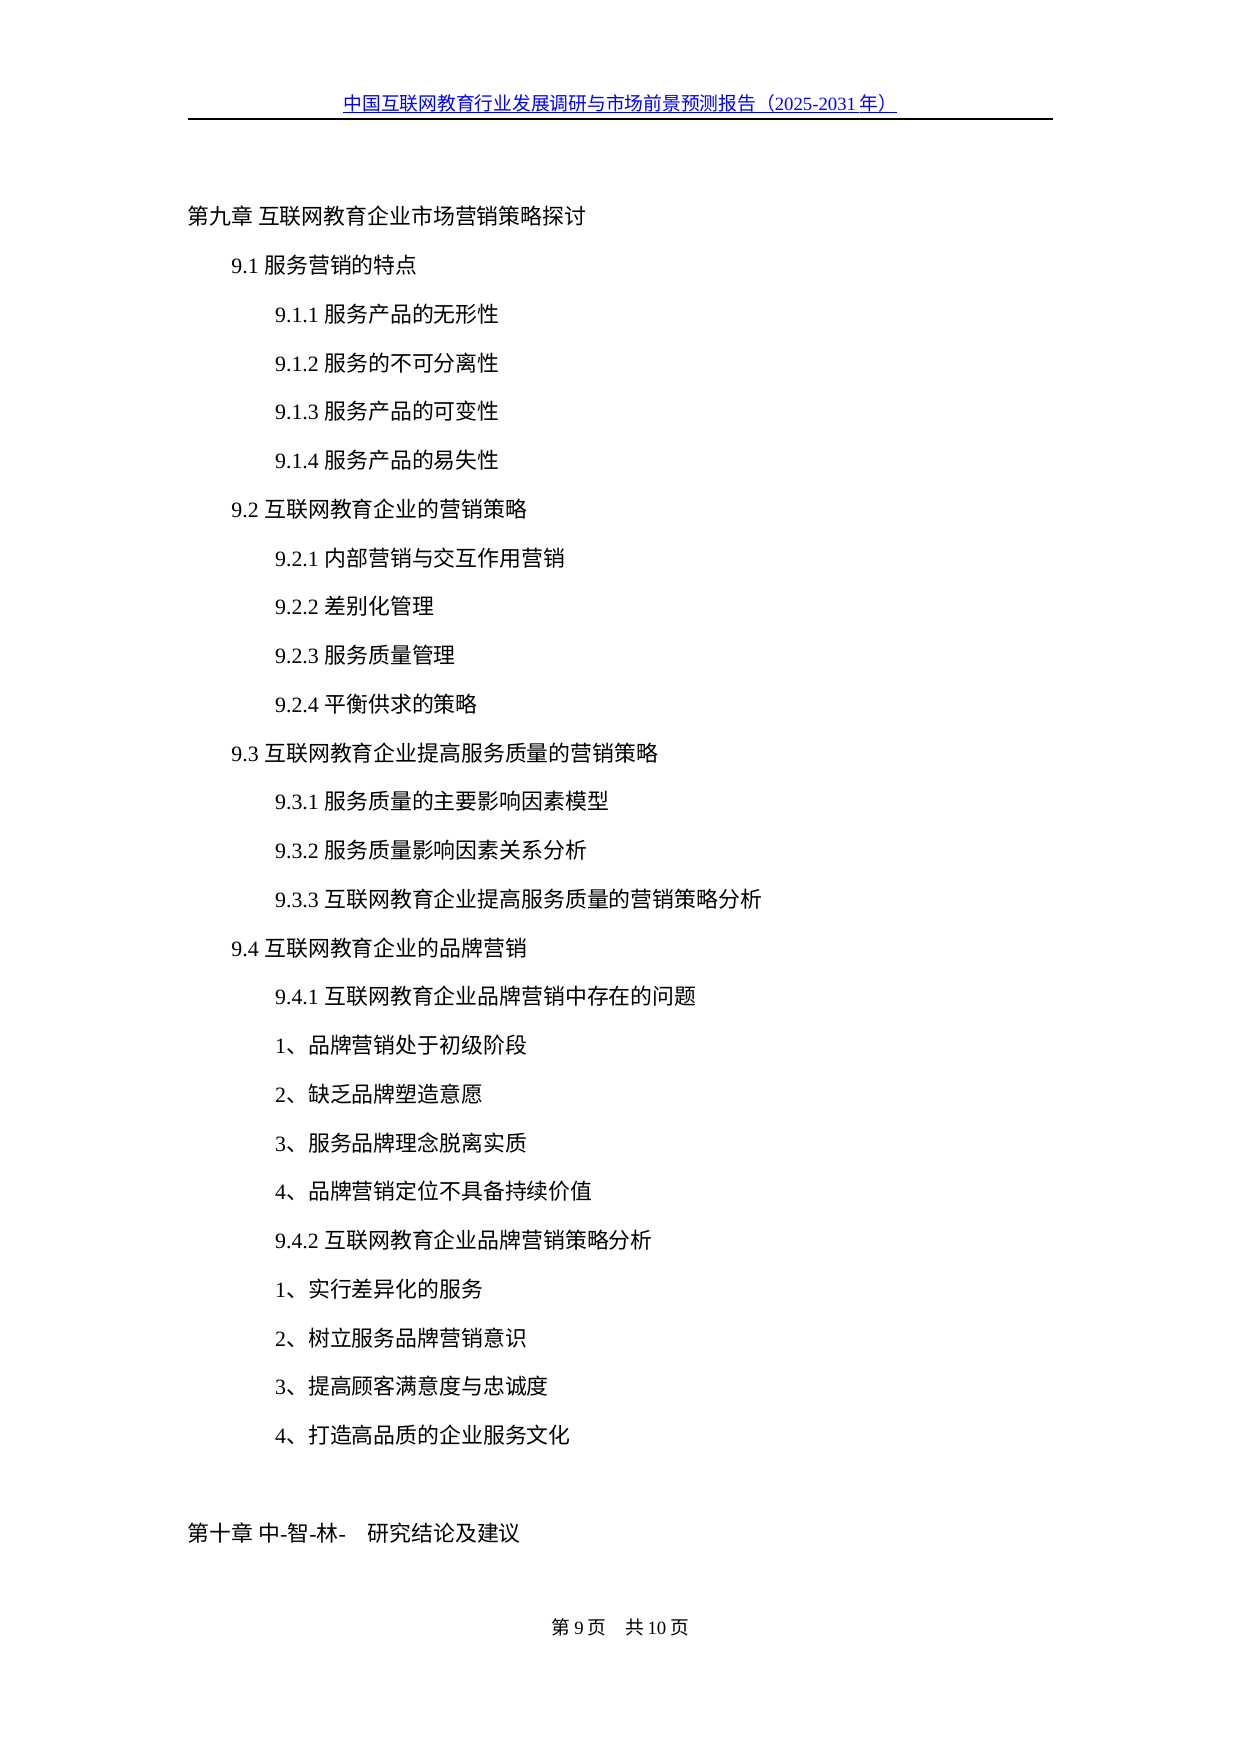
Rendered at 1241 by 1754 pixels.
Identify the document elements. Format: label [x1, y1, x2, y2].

text [187, 150, 1053, 1548]
